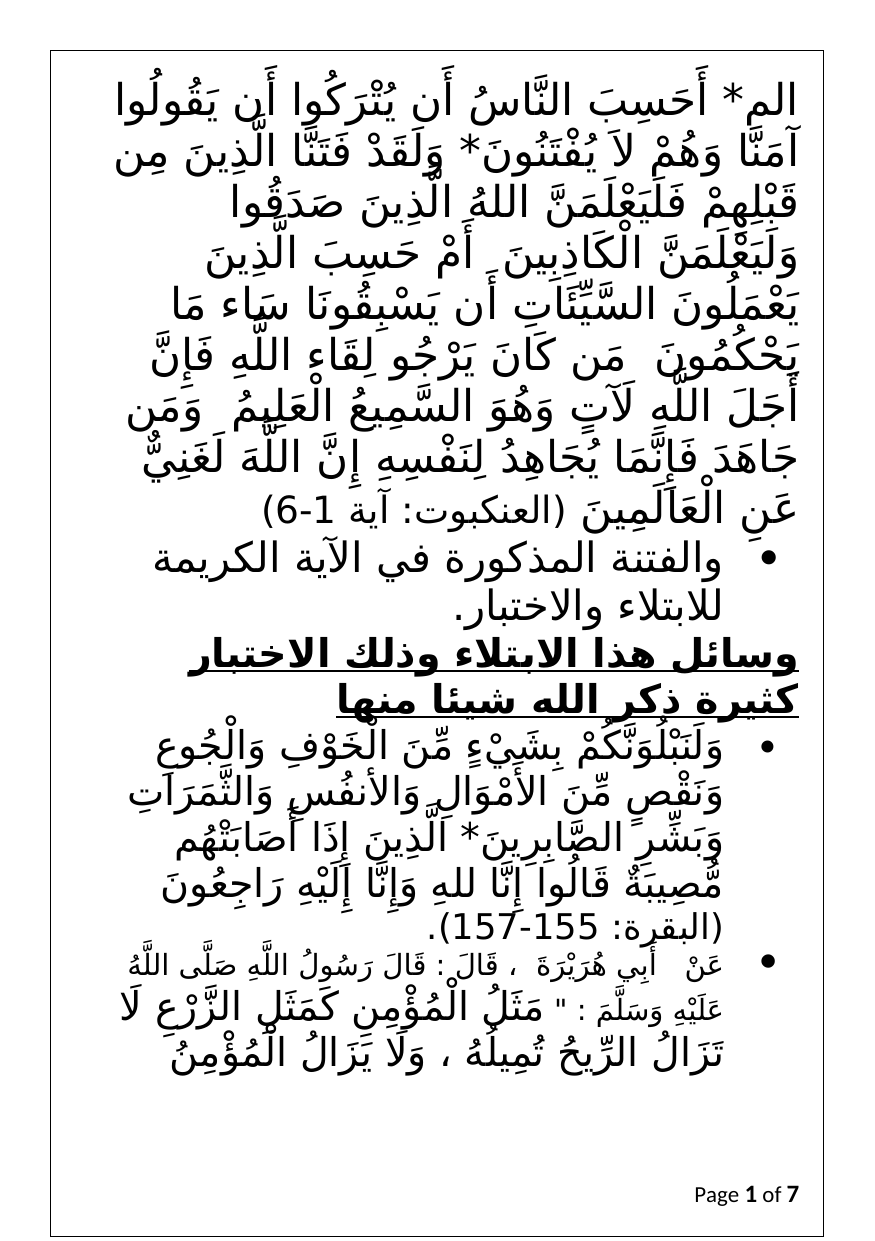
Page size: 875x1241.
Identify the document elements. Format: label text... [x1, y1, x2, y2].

list وَلَنَبْلُوَنَّكُمْ بِشَيْءٍ مِّنَ الْخَوْفِ وَالْجُوعِ وَنَقْصٍ مِّنَ الأَمْوَالِ وَالأنفُسِ وَالثَّمَرَاتِ وَبَشِّرِ الصَّابِرِينَ* الَّذِينَ إِذَا أَصَابَتْهُم مُّصِيبَةٌ قَالُوا إِنَّا للهِ وَإِنَّا إِلَيْهِ رَاجِعُونَ (البقرة: 155-157). [75, 723, 762, 948]
text وسائل هذا الابتلاء وذلك الاختبار كثيرة ذكر الله شيئا منها [75, 631, 799, 723]
text الم* أَحَسِبَ النَّاسُ أَن يُتْرَكُوا أَن يَقُولُوا آمَنَّا وَهُمْ لاَ يُفْتَنُونَ* وَلَقَدْ فَتَنَّا الَّذِينَ مِن قَبْلِهِمْ فَلَيَعْلَمَنَّ اللهُ الَّذِينَ صَدَقُوا وَلَيَعْلَمَنَّ الْكَاذِبِينَ أَمْ حَسِبَ الَّذِينَ يَعْمَلُونَ السَّيِّئَاتِ أَن يَسْبِقُونَا سَاء مَا يَحْكُمُونَ مَن كَانَ يَرْجُو لِقَاء اللَّهِ فَإِنَّ أَجَلَ اللَّهِ لَآتٍ وَهُوَ السَّمِيعُ الْعَلِيمُ وَمَن جَاهَدَ فَإِنَّمَا يُجَاهِدُ لِنَفْسِهِ إِنَّ اللَّهَ لَغَنِيٌّ عَنِ الْعَالَمِينَ (العنكبوت: آية 1-6) [75, 75, 799, 533]
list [75, 948, 762, 1076]
list والفتنة المذكورة في الآية الكريمة للابتلاء والاختبار. [75, 533, 762, 631]
